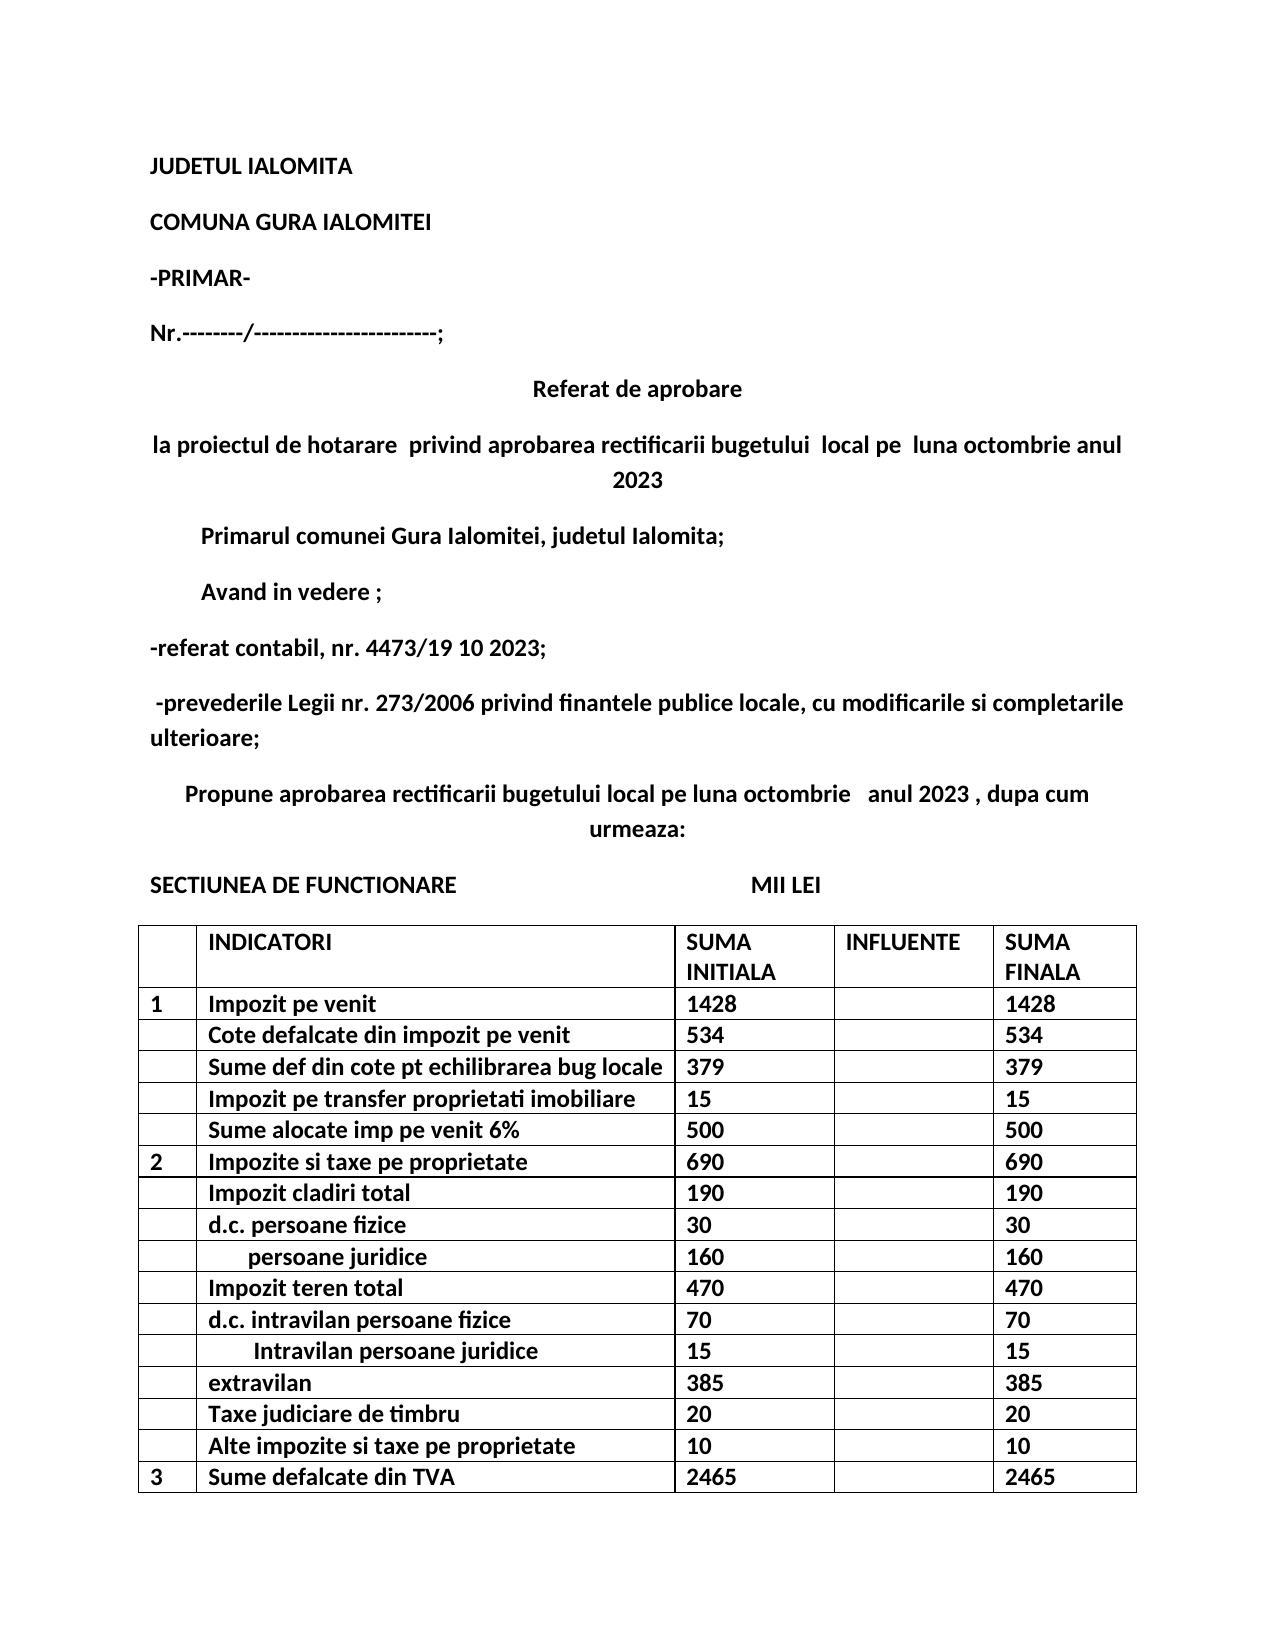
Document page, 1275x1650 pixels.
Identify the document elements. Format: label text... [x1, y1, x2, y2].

table_cell 379 [676, 1051, 834, 1082]
table_cell 1428 [994, 988, 1136, 1019]
table_cell [139, 1114, 196, 1145]
table_cell [139, 1241, 196, 1271]
table_cell 3 [139, 1462, 196, 1492]
table_cell d.c. intravilan persoane fizice [197, 1304, 674, 1334]
table_cell [139, 1272, 196, 1303]
table_cell [139, 1051, 196, 1082]
table_cell 500 [676, 1114, 834, 1145]
table_cell 30 [994, 1209, 1136, 1239]
table_cell [139, 1335, 196, 1366]
text Primarul comunei Gura Ialomitei, judetul Ialomita; [150, 520, 1125, 551]
table_cell 534 [676, 1020, 834, 1050]
table_cell [139, 1399, 196, 1429]
table_cell 30 [676, 1209, 834, 1239]
text Avand in vedere ; [150, 576, 1125, 606]
table_cell [139, 1304, 196, 1334]
table_cell 190 [994, 1178, 1136, 1208]
text Referat de aprobare [150, 373, 1125, 404]
table_cell 500 [994, 1114, 1136, 1145]
table_cell Impozit teren total [197, 1272, 674, 1303]
text COMUNA GURA IALOMITEI [150, 206, 1125, 236]
table_header SUMA FINALA [994, 926, 1136, 987]
table_cell 10 [676, 1430, 834, 1461]
table_header INFLUENTE [835, 926, 993, 987]
table_cell [139, 1020, 196, 1050]
table_cell 1 [139, 988, 196, 1019]
text Propune aprobarea rectificarii bugetului local pe luna octombrie anul 2023 , dupa cum urmeaza: [150, 778, 1125, 844]
table_cell Impozit pe venit [197, 988, 674, 1019]
text Nr.--------/------------------------; [150, 317, 1125, 348]
table_cell [835, 1272, 993, 1303]
table_cell 1428 [676, 988, 834, 1019]
table_cell [835, 1430, 993, 1461]
table_cell 15 [676, 1083, 834, 1113]
table_cell [139, 1430, 196, 1461]
table_cell [835, 1462, 993, 1492]
table_cell [835, 1209, 993, 1239]
text -referat contabil, nr. 4473/19 10 2023; [150, 632, 1125, 662]
table_cell 385 [676, 1367, 834, 1397]
text -prevederile Legii nr. 273/2006 privind finantele publice locale, cu modificarile si completarile ulterioare; [150, 687, 1125, 753]
text JUDETUL IALOMITA [150, 150, 1125, 181]
table_cell Impozite si taxe pe proprietate [197, 1146, 674, 1176]
table_cell [139, 1209, 196, 1239]
table_cell [835, 1114, 993, 1145]
table_cell [835, 988, 993, 1019]
table_cell extravilan [197, 1367, 674, 1397]
table_cell persoane juridice [197, 1241, 674, 1271]
table_cell 2465 [994, 1462, 1136, 1492]
table_header [139, 926, 196, 987]
table_cell 534 [994, 1020, 1136, 1050]
table_cell 20 [676, 1399, 834, 1429]
table_cell 15 [994, 1335, 1136, 1366]
table_cell Cote defalcate din impozit pe venit [197, 1020, 674, 1050]
table_cell 690 [676, 1146, 834, 1176]
table_cell Impozit cladiri total [197, 1178, 674, 1208]
table_cell 70 [994, 1304, 1136, 1334]
table_cell [835, 1335, 993, 1366]
table_cell 385 [994, 1367, 1136, 1397]
table_cell 70 [676, 1304, 834, 1334]
table_cell Intravilan persoane juridice [197, 1335, 674, 1366]
table_cell 470 [994, 1272, 1136, 1303]
table_header INDICATORI [197, 926, 674, 987]
table_cell 15 [994, 1083, 1136, 1113]
table_cell [835, 1241, 993, 1271]
table_cell Sume defalcate din TVA [197, 1462, 674, 1492]
table_cell 10 [994, 1430, 1136, 1461]
table_cell 2465 [676, 1462, 834, 1492]
text -PRIMAR- [150, 262, 1125, 292]
table_cell Sume def din cote pt echilibrarea bug locale [197, 1051, 674, 1082]
table_cell 470 [676, 1272, 834, 1303]
table_cell 2 [139, 1146, 196, 1176]
table_cell [835, 1178, 993, 1208]
table_cell [835, 1146, 993, 1176]
table_cell d.c. persoane fizice [197, 1209, 674, 1239]
table_cell Alte impozite si taxe pe proprietate [197, 1430, 674, 1461]
table_cell Sume alocate imp pe venit 6% [197, 1114, 674, 1145]
table_cell 690 [994, 1146, 1136, 1176]
table_cell [835, 1304, 993, 1334]
text SECTIUNEA DE FUNCTIONARE MII LEI [150, 869, 1125, 900]
table_cell 160 [994, 1241, 1136, 1271]
table_cell 190 [676, 1178, 834, 1208]
table_cell [139, 1083, 196, 1113]
table_cell [139, 1178, 196, 1208]
table_cell [835, 1399, 993, 1429]
table_header SUMA INITIALA [676, 926, 834, 987]
table_cell [835, 1051, 993, 1082]
text la proiectul de hotarare privind aprobarea rectificarii bugetului local pe luna octombrie anul 2023 [150, 429, 1125, 495]
table_cell 160 [676, 1241, 834, 1271]
table_cell 15 [676, 1335, 834, 1366]
table_cell 379 [994, 1051, 1136, 1082]
table_cell Taxe judiciare de timbru [197, 1399, 674, 1429]
table_cell [835, 1367, 993, 1397]
table_cell [835, 1020, 993, 1050]
table_cell [835, 1083, 993, 1113]
table_cell 20 [994, 1399, 1136, 1429]
table_cell [139, 1367, 196, 1397]
table_cell Impozit pe transfer proprietati imobiliare [197, 1083, 674, 1113]
